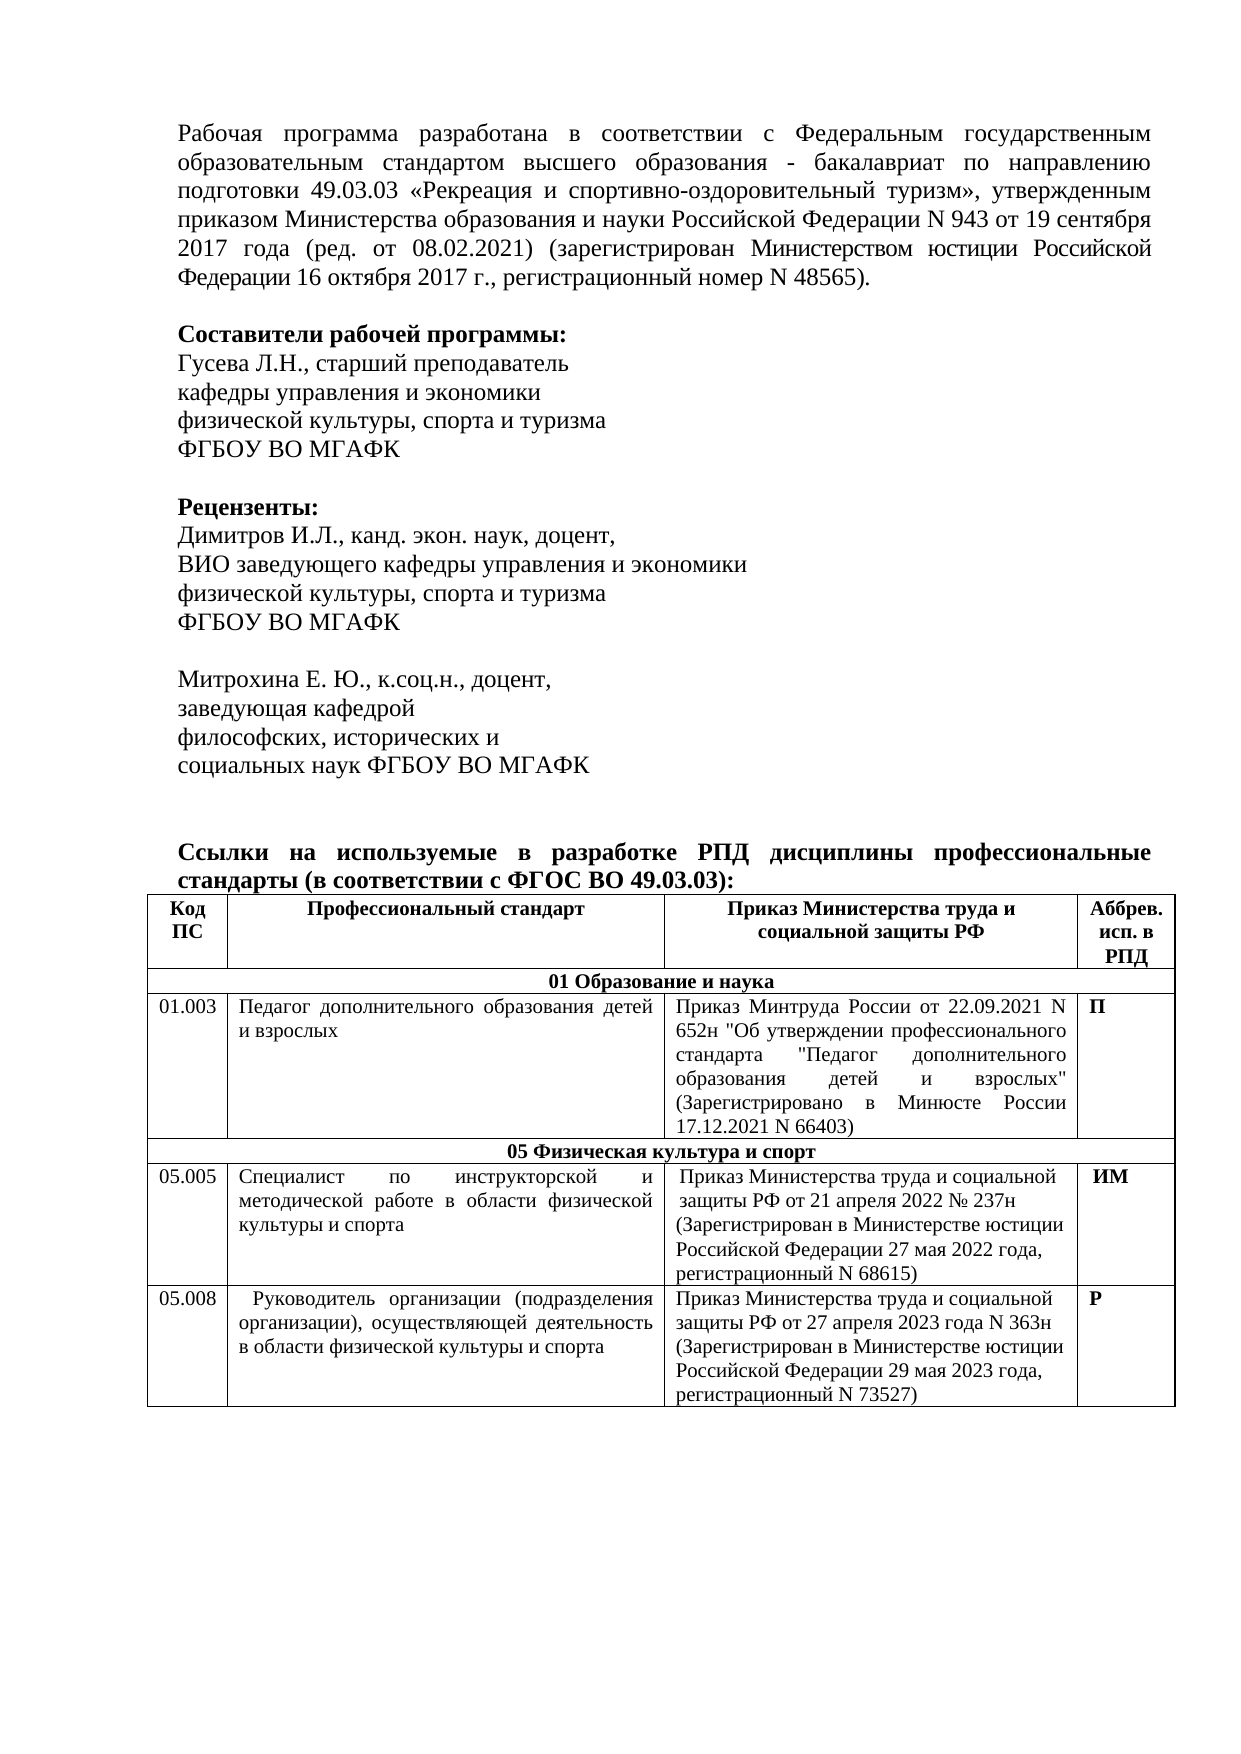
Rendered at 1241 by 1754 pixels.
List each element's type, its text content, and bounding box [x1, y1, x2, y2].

text социальных наук ФГБОУ ВО МГАФК [177, 751, 1152, 779]
table_cell 05.008 [148, 1286, 227, 1406]
table_cell Р [1078, 1286, 1174, 1406]
text философских, исторических и [177, 722, 1152, 751]
text ФГБОУ ВО МГАФК [177, 434, 1152, 463]
text Димитров И.Л., канд. экон. наук, доцент, [177, 521, 1152, 549]
text кафедры управления и экономики [177, 377, 1152, 406]
table_cell 01 Образование и наука [148, 969, 1174, 993]
text ФГБОУ ВО МГАФК [177, 607, 1152, 636]
table_cell Приказ Минтруда России от 22.09.2021 N 652н "Об утверждении профессионального стандарта "Педагог дополнительного образования детей и взрослых" (Зарегистрировано в Минюсте России 17.12.2021 N 66403) [665, 994, 1077, 1138]
table_cell Приказ Министерства труда и социальной защиты РФ от 27 апреля 2023 года N 363н (Зарегистрирован в Министерстве юстиции Российской Федерации 29 мая 2023 года, регистрационный N 73527) [665, 1286, 1077, 1406]
text физической культуры, спорта и туризма [177, 578, 1152, 607]
text Митрохина Е. Ю., к.соц.н., доцент, [177, 664, 1152, 693]
table_cell Педагог дополнительного образования детей и взрослых [228, 994, 664, 1138]
text Ссылки на используемые в разработке РПД дисциплины профессиональные стандарты (в соответствии с ФГОС ВО 49.03.03): [177, 837, 1152, 894]
table_cell 05.005 [148, 1164, 227, 1284]
text Рабочая программа разработана в соответствии с Федеральным государственным образовательным стандартом высшего образования - бакалавриат по направлению подготовки 49.03.03 «Рекреация и спортивно-оздоровительный туризм», утвержденным приказом Министерства образования и науки Российской Федерации N 943 от 19 сентября 2017 года (ред. от 08.02.2021) (зарегистрирован Министерством юстиции Российской Федерации 16 октября 2017 г., регистрационный номер N 48565). [177, 118, 1152, 291]
table_cell 05 Физическая культура и спорт [148, 1139, 1174, 1163]
text заведующая кафедрой [177, 693, 1152, 722]
table_cell Руководитель организации (подразделения организации), осуществляющей деятельность в области физической культуры и спорта [228, 1286, 664, 1406]
table_header Профессиональный стандарт [228, 895, 664, 968]
table_header Код ПС [148, 895, 227, 968]
table_cell Специалист по инструкторской и методической работе в области физической культуры и спорта [228, 1164, 664, 1284]
text Рецензенты: [177, 492, 1152, 521]
table_cell П [1078, 994, 1174, 1138]
table_cell Приказ Министерства труда и социальной защиты РФ от 21 апреля 2022 № 237н (Зарегистрирован в Министерстве юстиции Российской Федерации 27 мая 2022 года, регистрационный N 68615) [665, 1164, 1077, 1284]
text Гусева Л.Н., старший преподаватель [177, 348, 1152, 377]
text физической культуры, спорта и туризма [177, 406, 1152, 434]
text ВИО заведующего кафедры управления и экономики [177, 549, 1152, 578]
table_cell 01.003 [148, 994, 227, 1138]
table_header Аббрев. исп. в РПД [1078, 895, 1174, 968]
table_cell ИМ [1078, 1164, 1174, 1284]
table_header Приказ Министерства труда и социальной защиты РФ [665, 895, 1077, 968]
text Составители рабочей программы: [177, 319, 1152, 348]
